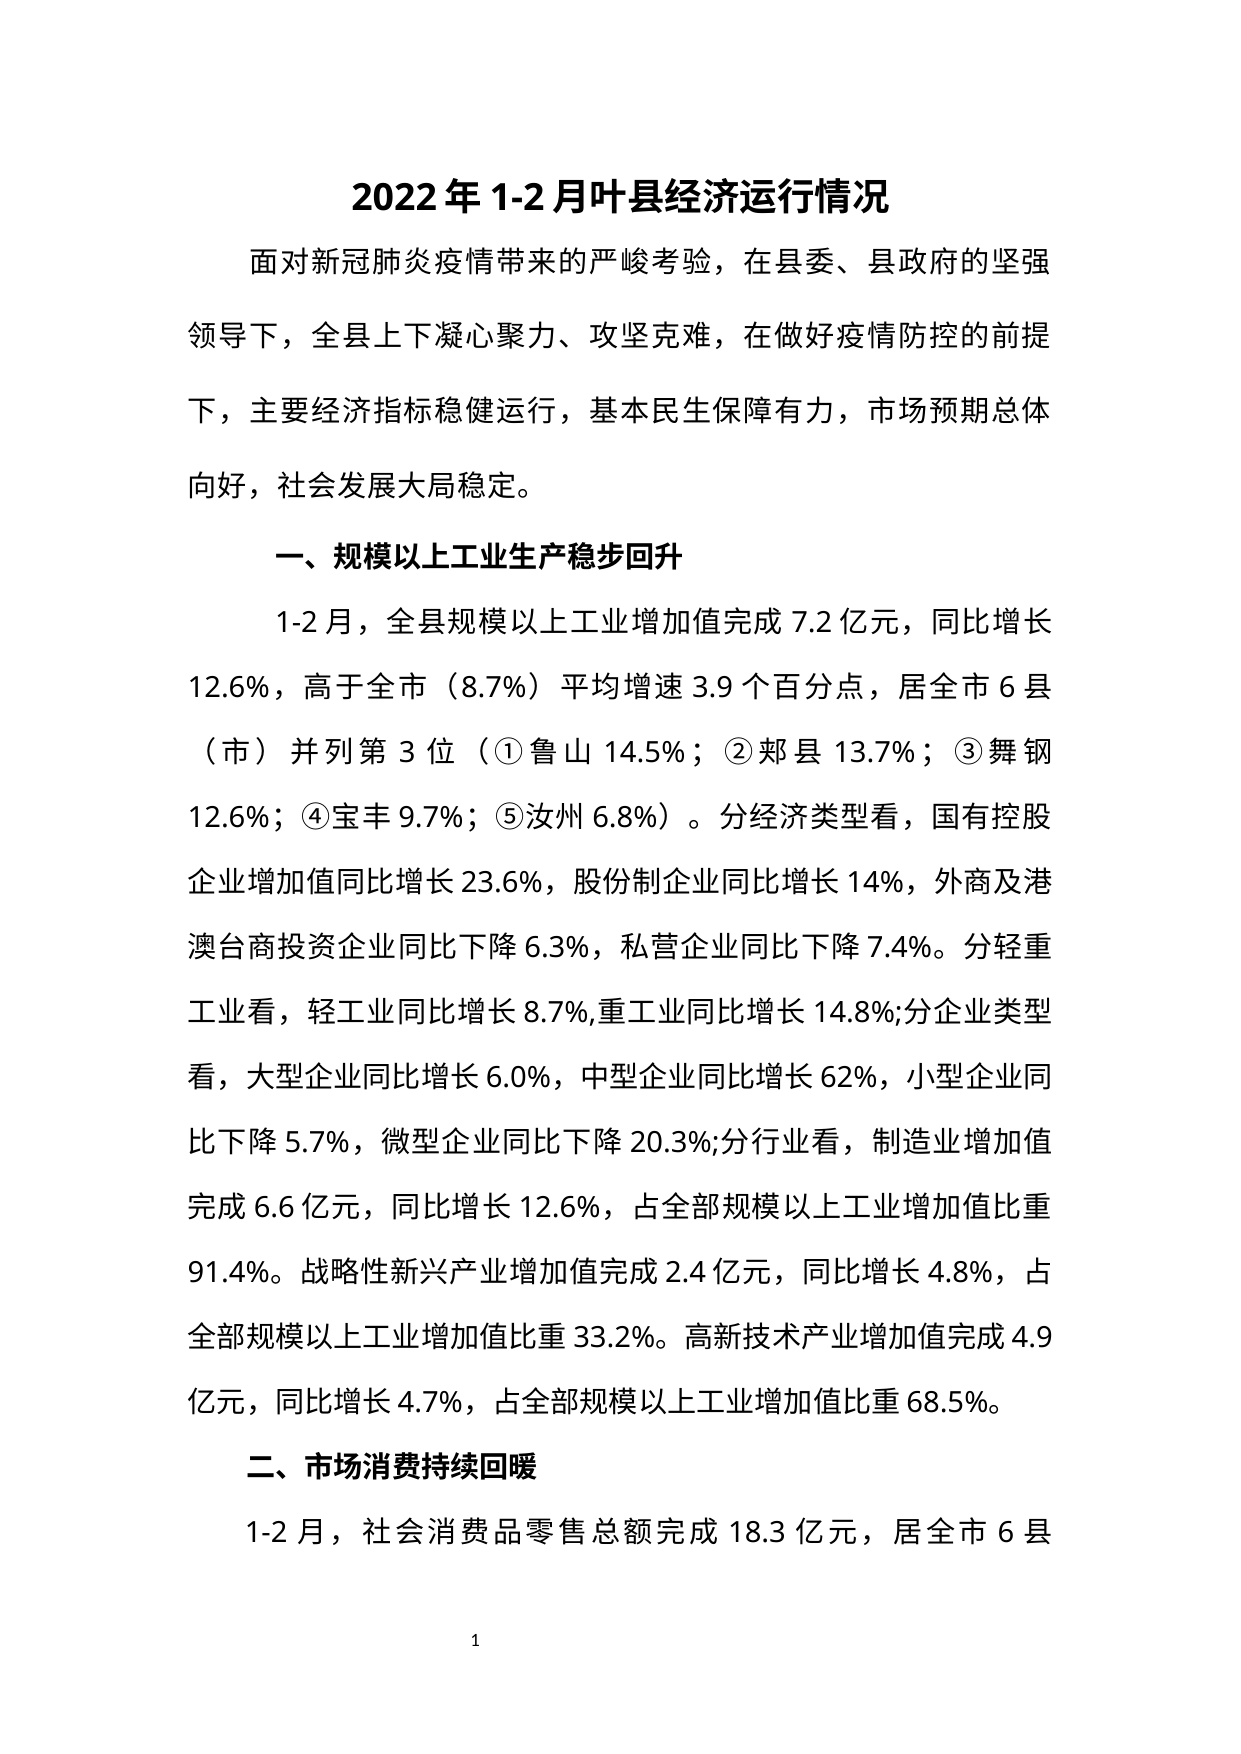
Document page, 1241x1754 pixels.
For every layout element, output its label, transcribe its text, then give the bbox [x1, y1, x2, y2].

text 1-2月，全县规模以上工业增加值完成7.2亿元，同比增长12.6%，高于全市（8.7%）平均增速3.9个百分点，居全市6县（市）并列第3位（①鲁山14.5%；②郏县13.7%；③舞钢12.6%；④宝丰9.7%；⑤汝州6.8%）。分经济类型看，国有控股企业增加值同比增长23.6%，股份制企业同比增长14%，外商及港澳台商投资企业同比下降6.3%，私营企业同比下降7.4%。分轻重工业看，轻工业同比增长8.7%,重工业同比增长14.8%;分企业类型看，大型企业同比增长6.0%，中型企业同比增长62%，小型企业同比下降5.7%，微型企业同比下降20.3%;分行业看，制造业增加值完成6.6亿元，同比增长12.6%，占全部规模以上工业增加值比重91.4%。战略性新兴产业增加值完成2.4亿元，同比增长4.8%，占全部规模以上工业增加值比重33.2%。高新技术产业增加值完成4.9亿元，同比增长4.7%，占全部规模以上工业增加值比重68.5%。 [187, 587, 1053, 1432]
text 一、规模以上工业生产稳步回升 [187, 522, 1053, 587]
text 2022年1-2月叶县经济运行情况 [187, 162, 1053, 227]
text 面对新冠肺炎疫情带来的严峻考验，在县委、县政府的坚强领导下，全县上下凝心聚力、攻坚克难，在做好疫情防控的前提下，主要经济指标稳健运行，基本民生保障有力，市场预期总体向好，社会发展大局稳定。 [187, 227, 1053, 516]
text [187, 1497, 1053, 1562]
text 二、市场消费持续回暖 [187, 1432, 1053, 1497]
